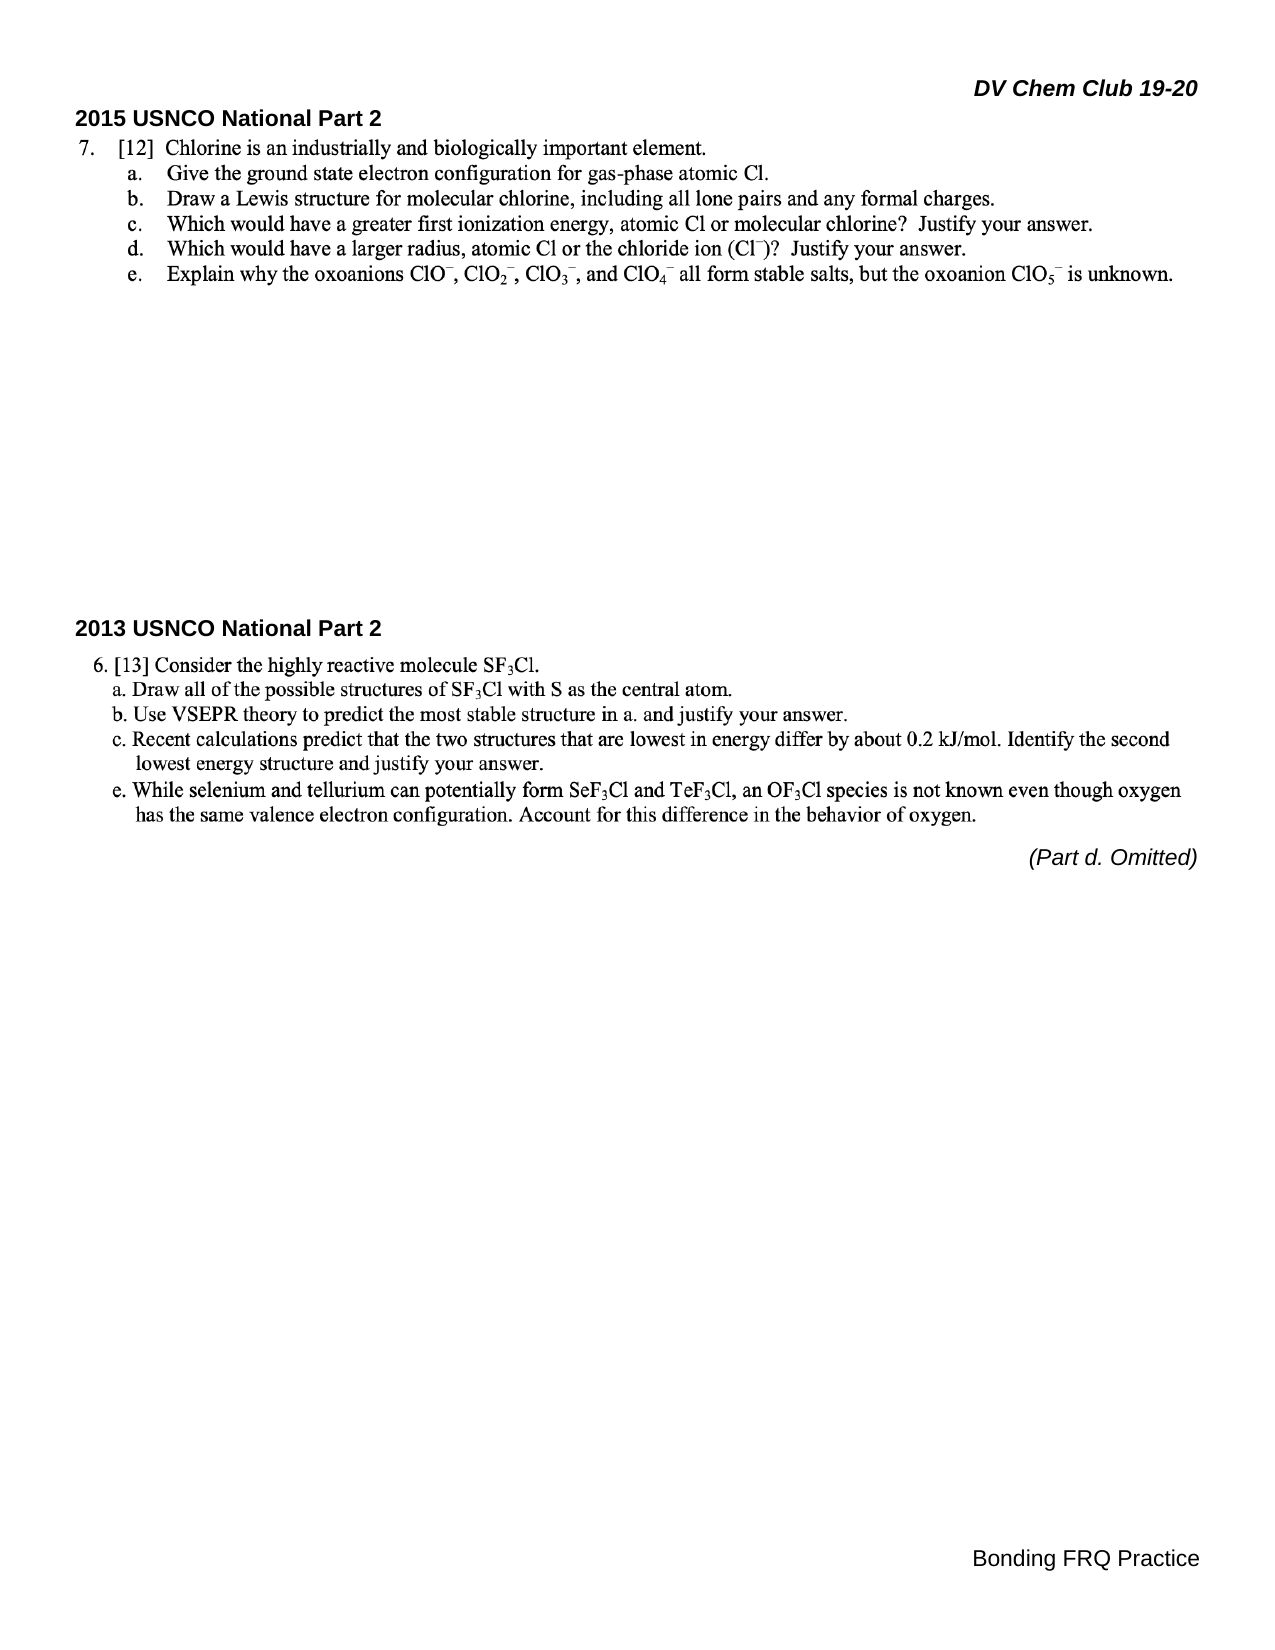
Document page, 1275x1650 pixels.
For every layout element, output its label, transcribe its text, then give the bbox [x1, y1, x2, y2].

picture [75, 131, 1200, 326]
text 2013 USNCO National Part 2 [75, 615, 1200, 641]
text 2015 USNCO National Part 2 [75, 105, 1200, 131]
text (Part d. Omitted) [75, 844, 1200, 870]
picture [75, 641, 1200, 844]
